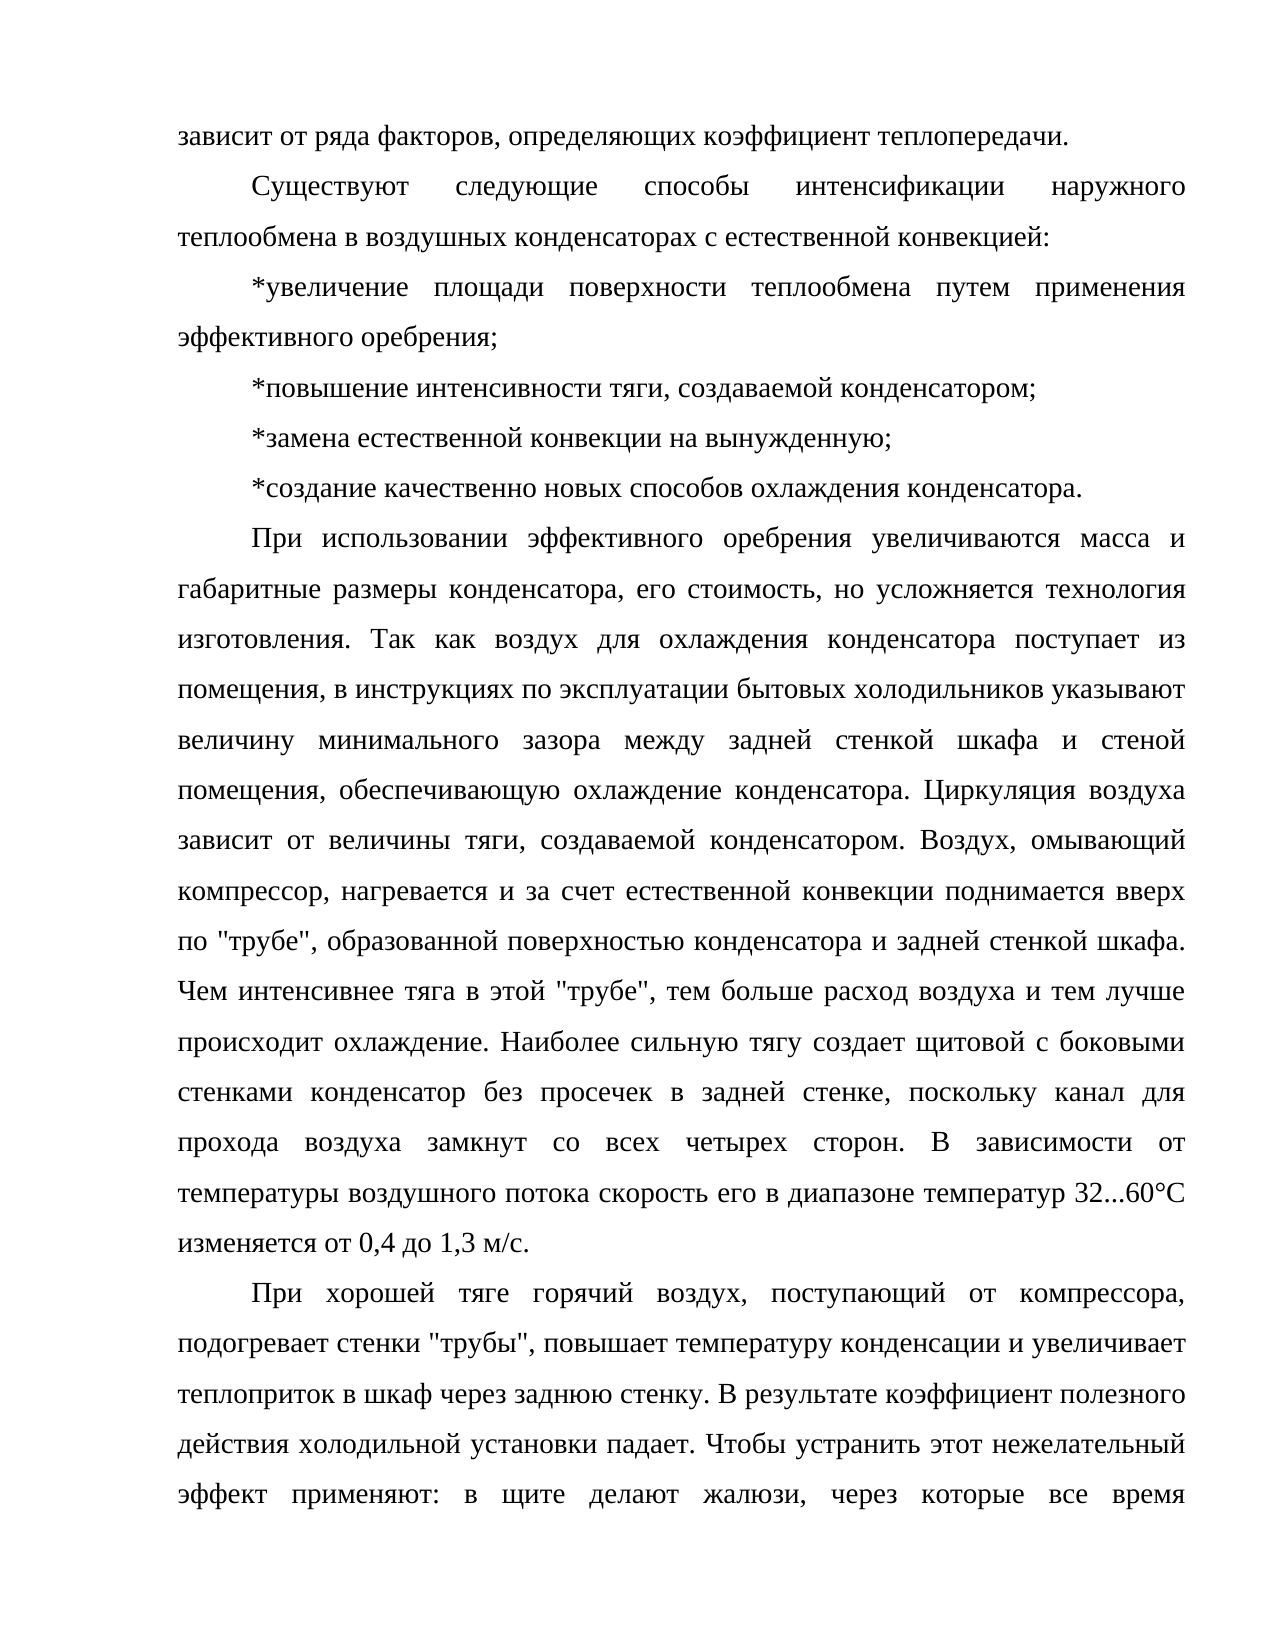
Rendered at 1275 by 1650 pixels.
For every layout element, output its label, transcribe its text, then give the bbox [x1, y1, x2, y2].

text *повышение интенсивности тяги, создаваемой конденсатором; [177, 370, 1186, 403]
text *увеличение площади поверхности теплообмена путем применения эффективного оребрения; [177, 269, 1186, 353]
text Существуют следующие способы интенсификации наружного теплообмена в воздушных конденсаторах с естественной конвекцией: [177, 168, 1186, 252]
text При использовании эффективного оребрения увеличиваются масса и габаритные размеры конденсатора, его стоимость, но усложняется технология изготовления. Так как воздух для охлаждения конденсатора поступает из помещения, в инструкциях по эксплуатации бытовых холодильников указывают величину минимального зазора между задней стенкой шкафа и стеной помещения, обеспечивающую охлаждение конденсатора. Циркуляция воздуха зависит от величины тяги, создаваемой конденсатором. Воздух, омывающий компрессор, нагревается и за счет естественной конвекции поднимается вверх по "трубе", образованной поверхностью конденсатора и задней стенкой шкафа. Чем интенсивнее тяга в этой "трубе", тем больше расход воздуха и тем лучше происходит охлаждение. Наиболее сильную тягу создает щитовой с боковыми стенками конденсатор без просечек в задней стенке, поскольку канал для прохода воздуха замкнут со всех четырех сторон. В зависимости от температуры воздушного потока скорость его в диапазоне температур 32...60°С изменяется от 0,4 до 1,3 м/с. [177, 521, 1186, 1258]
text *замена естественной конвекции на вынужденную; [177, 420, 1186, 453]
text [177, 1275, 1186, 1510]
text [177, 118, 1186, 152]
text *создание качественно новых способов охлаждения конденсатора. [177, 470, 1186, 504]
